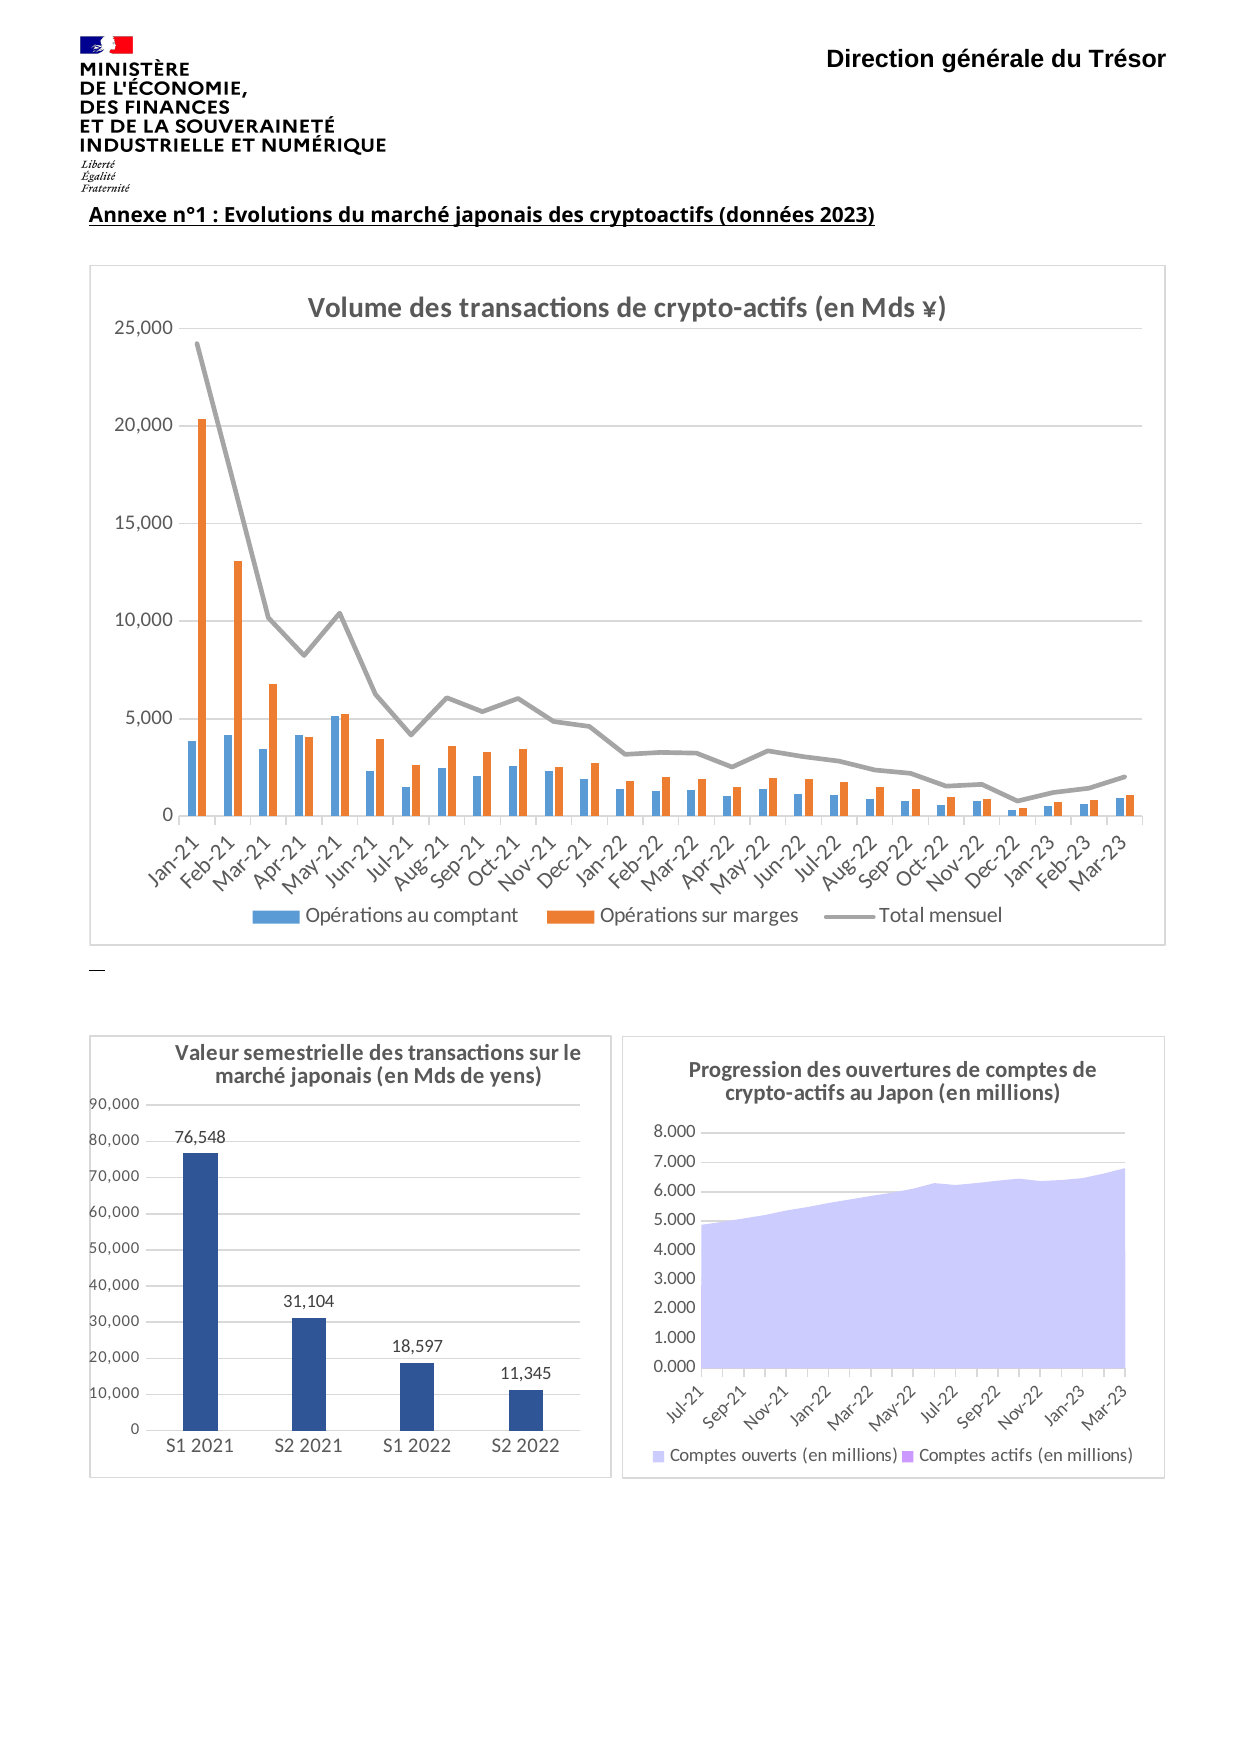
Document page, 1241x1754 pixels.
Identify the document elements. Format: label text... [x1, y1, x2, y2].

text Annexe n°1 : Evolutions du marché japonais des cryptoactifs (données 2023) [89, 201, 1167, 229]
picture [61, 19, 405, 209]
